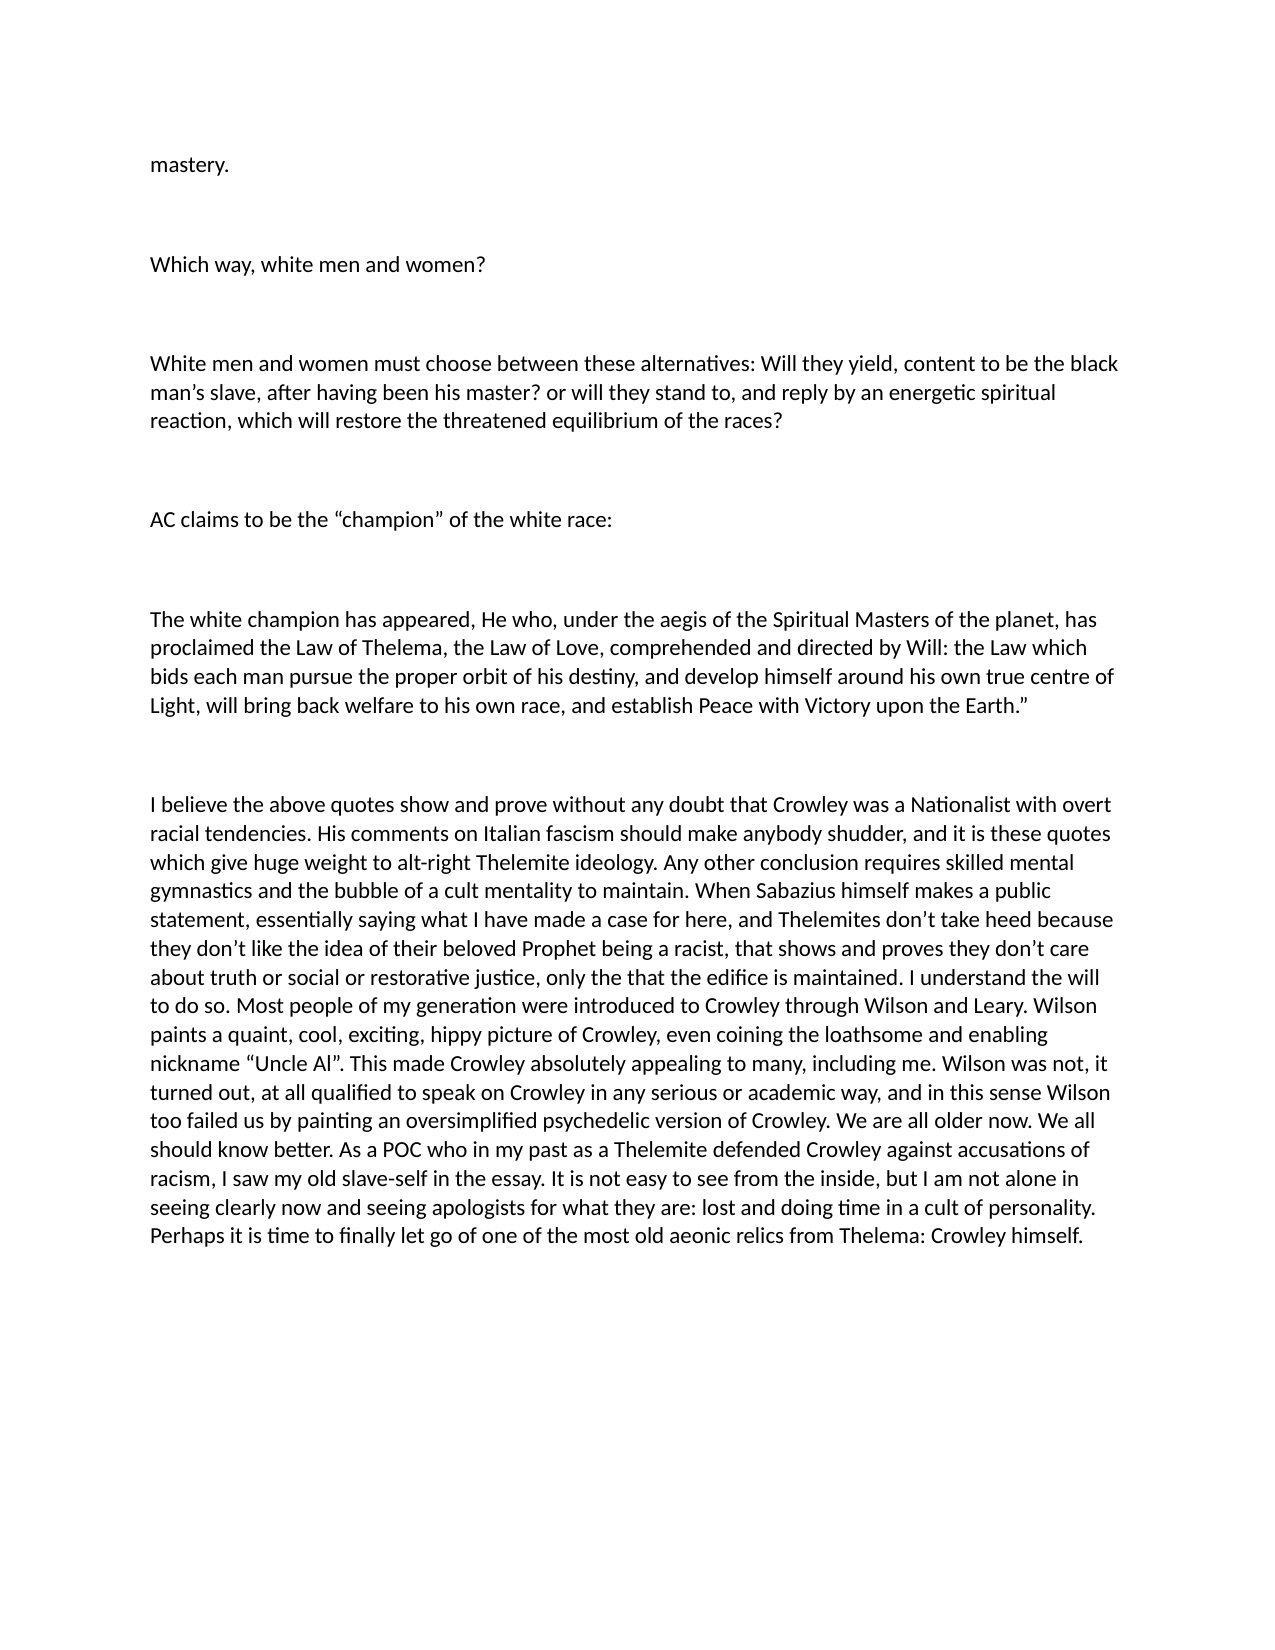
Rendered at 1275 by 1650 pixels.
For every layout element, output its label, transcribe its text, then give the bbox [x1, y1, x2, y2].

text AC claims to be the “champion” of the white race: [150, 505, 1125, 534]
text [150, 150, 1125, 179]
text The white champion has appeared, He who, under the aegis of the Spiritual Masters of the planet, has proclaimed the Law of Thelema, the Law of Love, comprehended and directed by Will: the Law which bids each man pursue the proper orbit of his destiny, and develop himself around his own true centre of Light, will bring back welfare to his own race, and establish Peace with Victory upon the Earth.” [150, 604, 1125, 719]
text I believe the above quotes show and prove without any doubt that Crowley was a Nationalist with overt racial tendencies. His comments on Italian fascism should make anybody shudder, and it is these quotes which give huge weight to alt-right Thelemite ideology. Any other conclusion requires skilled mental gymnastics and the bubble of a cult mentality to maintain. When Sabazius himself makes a public statement, essentially saying what I have made a case for here, and Thelemites don’t take heed because they don’t like the idea of their beloved Prophet being a racist, that shows and proves they don’t care about truth or social or restorative justice, only the that the edifice is maintained. I understand the will to do so. Most people of my generation were introduced to Crowley through Wilson and Leary. Wilson paints a quaint, cool, exciting, hippy picture of Crowley, even coining the loathsome and enabling nickname “Uncle Al”. This made Crowley absolutely appealing to many, including me. Wilson was not, it turned out, at all qualified to speak on Crowley in any serious or academic way, and in this sense Wilson too failed us by painting an oversimplified psychedelic version of Crowley. We are all older now. We all should know better. As a POC who in my past as a Thelemite defended Crowley against accusations of racism, I saw my old slave-self in the essay. It is not easy to see from the inside, but I am not alone in seeing clearly now and seeing apologists for what they are: lost and doing time in a cult of personality. Perhaps it is time to finally let go of one of the most old aeonic relics from Thelema: Crowley himself. [150, 789, 1125, 1249]
text Which way, white men and women? [150, 249, 1125, 278]
text White men and women must choose between these alternatives: Will they yield, content to be the black man’s slave, after having been his master? or will they stand to, and reply by an energetic spiritual reaction, which will restore the threatened equilibrium of the races? [150, 348, 1125, 434]
